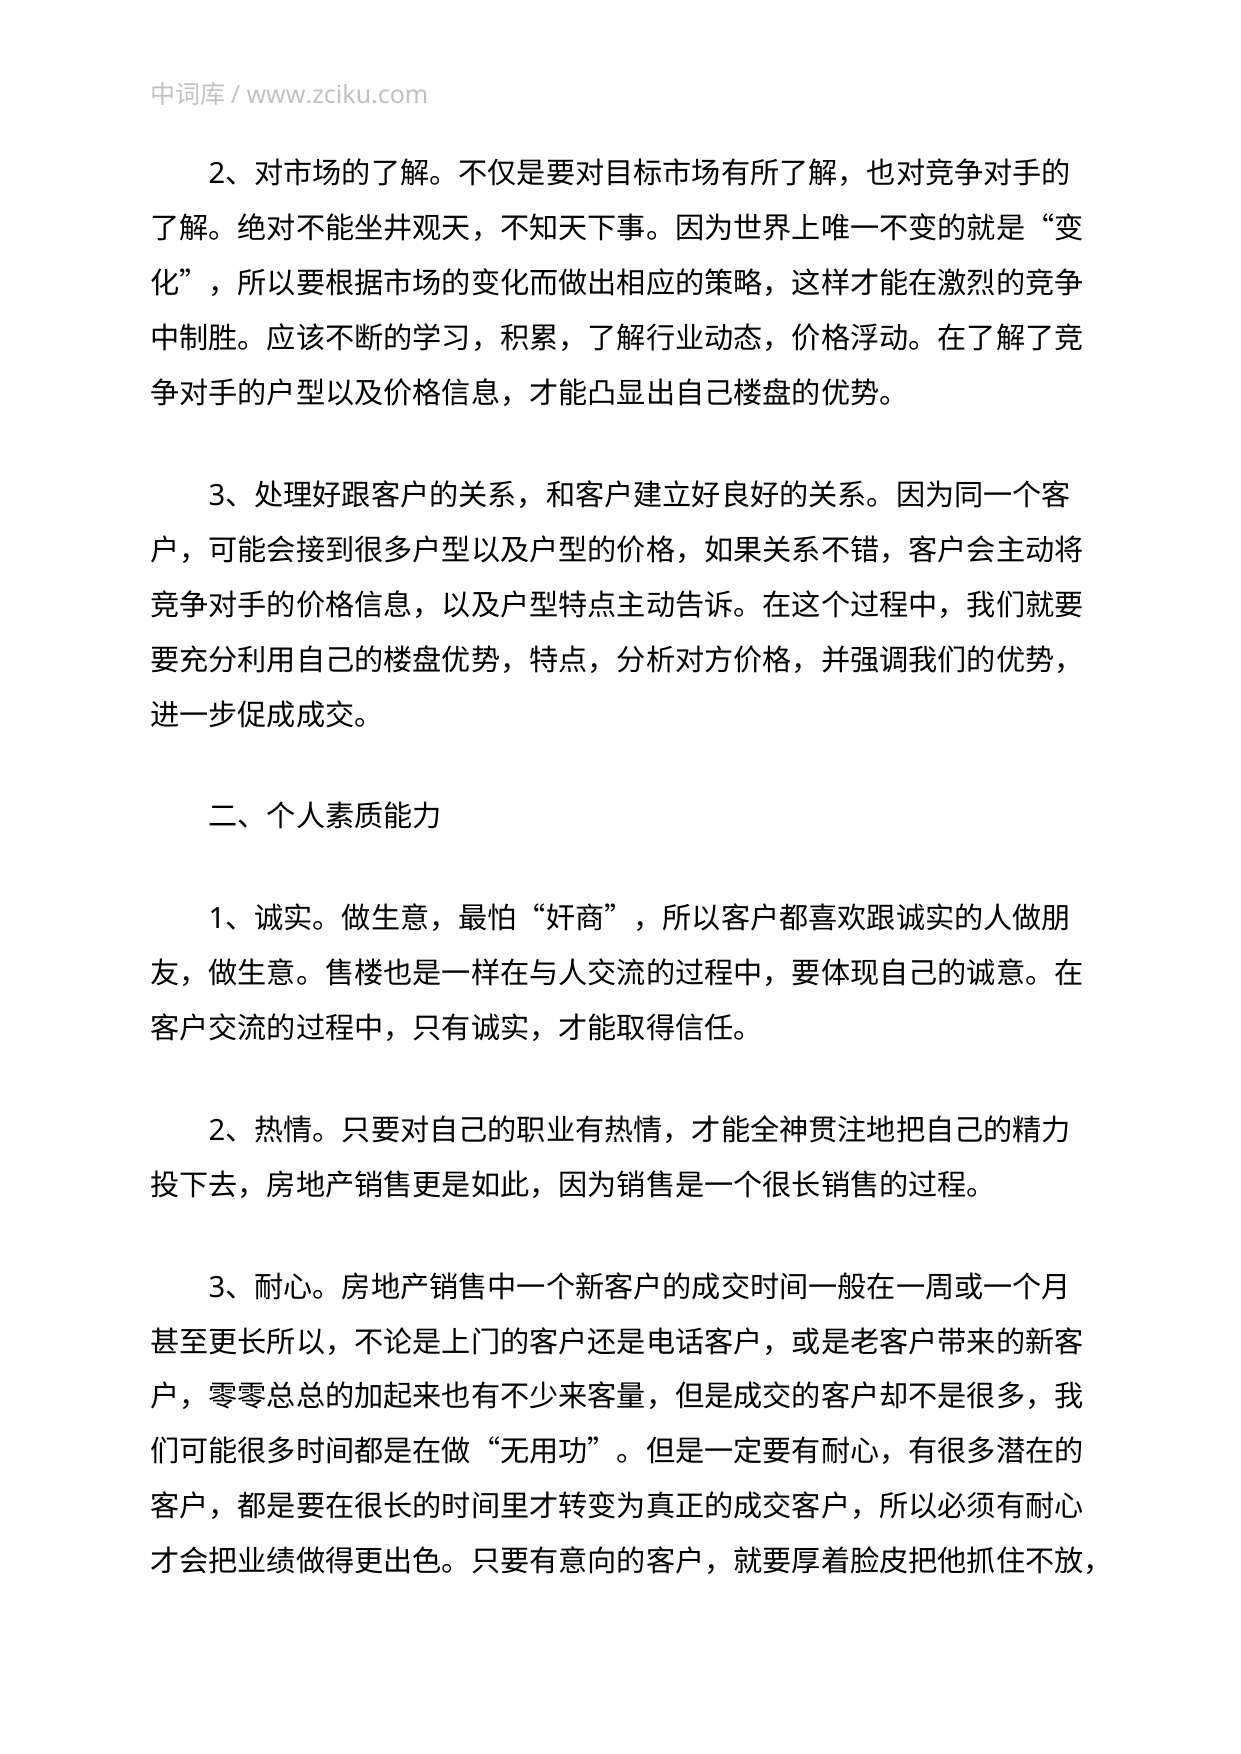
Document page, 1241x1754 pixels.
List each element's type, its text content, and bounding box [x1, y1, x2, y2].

text 二、个人素质能力 [150, 793, 1090, 835]
text 2、对市场的了解。不仅是要对目标市场有所了解，也对竞争对手的了解。绝对不能坐井观天，不知天下事。因为世界上唯一不变的就是“变化”，所以要根据市场的变化而做出相应的策略，这样才能在激烈的竞争中制胜。应该不断的学习，积累，了解行业动态，价格浮动。在了解了竞争对手的户型以及价格信息，才能凸显出自己楼盘的优势。 [150, 150, 1090, 412]
text 3、处理好跟客户的关系，和客户建立好良好的关系。因为同一个客户，可能会接到很多户型以及户型的价格，如果关系不错，客户会主动将竞争对手的价格信息，以及户型特点主动告诉。在这个过程中，我们就要要充分利用自己的楼盘优势，特点，分析对方价格，并强调我们的优势，进一步促成成交。 [150, 471, 1090, 733]
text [150, 1263, 1090, 1580]
text 1、诚实。做生意，最怕“奸商”，所以客户都喜欢跟诚实的人做朋友，做生意。售楼也是一样在与人交流的过程中，要体现自己的诚意。在客户交流的过程中，只有诚实，才能取得信任。 [150, 895, 1090, 1047]
text 2、热情。只要对自己的职业有热情，才能全神贯注地把自己的精力投下去，房地产销售更是如此，因为销售是一个很长销售的过程。 [150, 1106, 1090, 1204]
